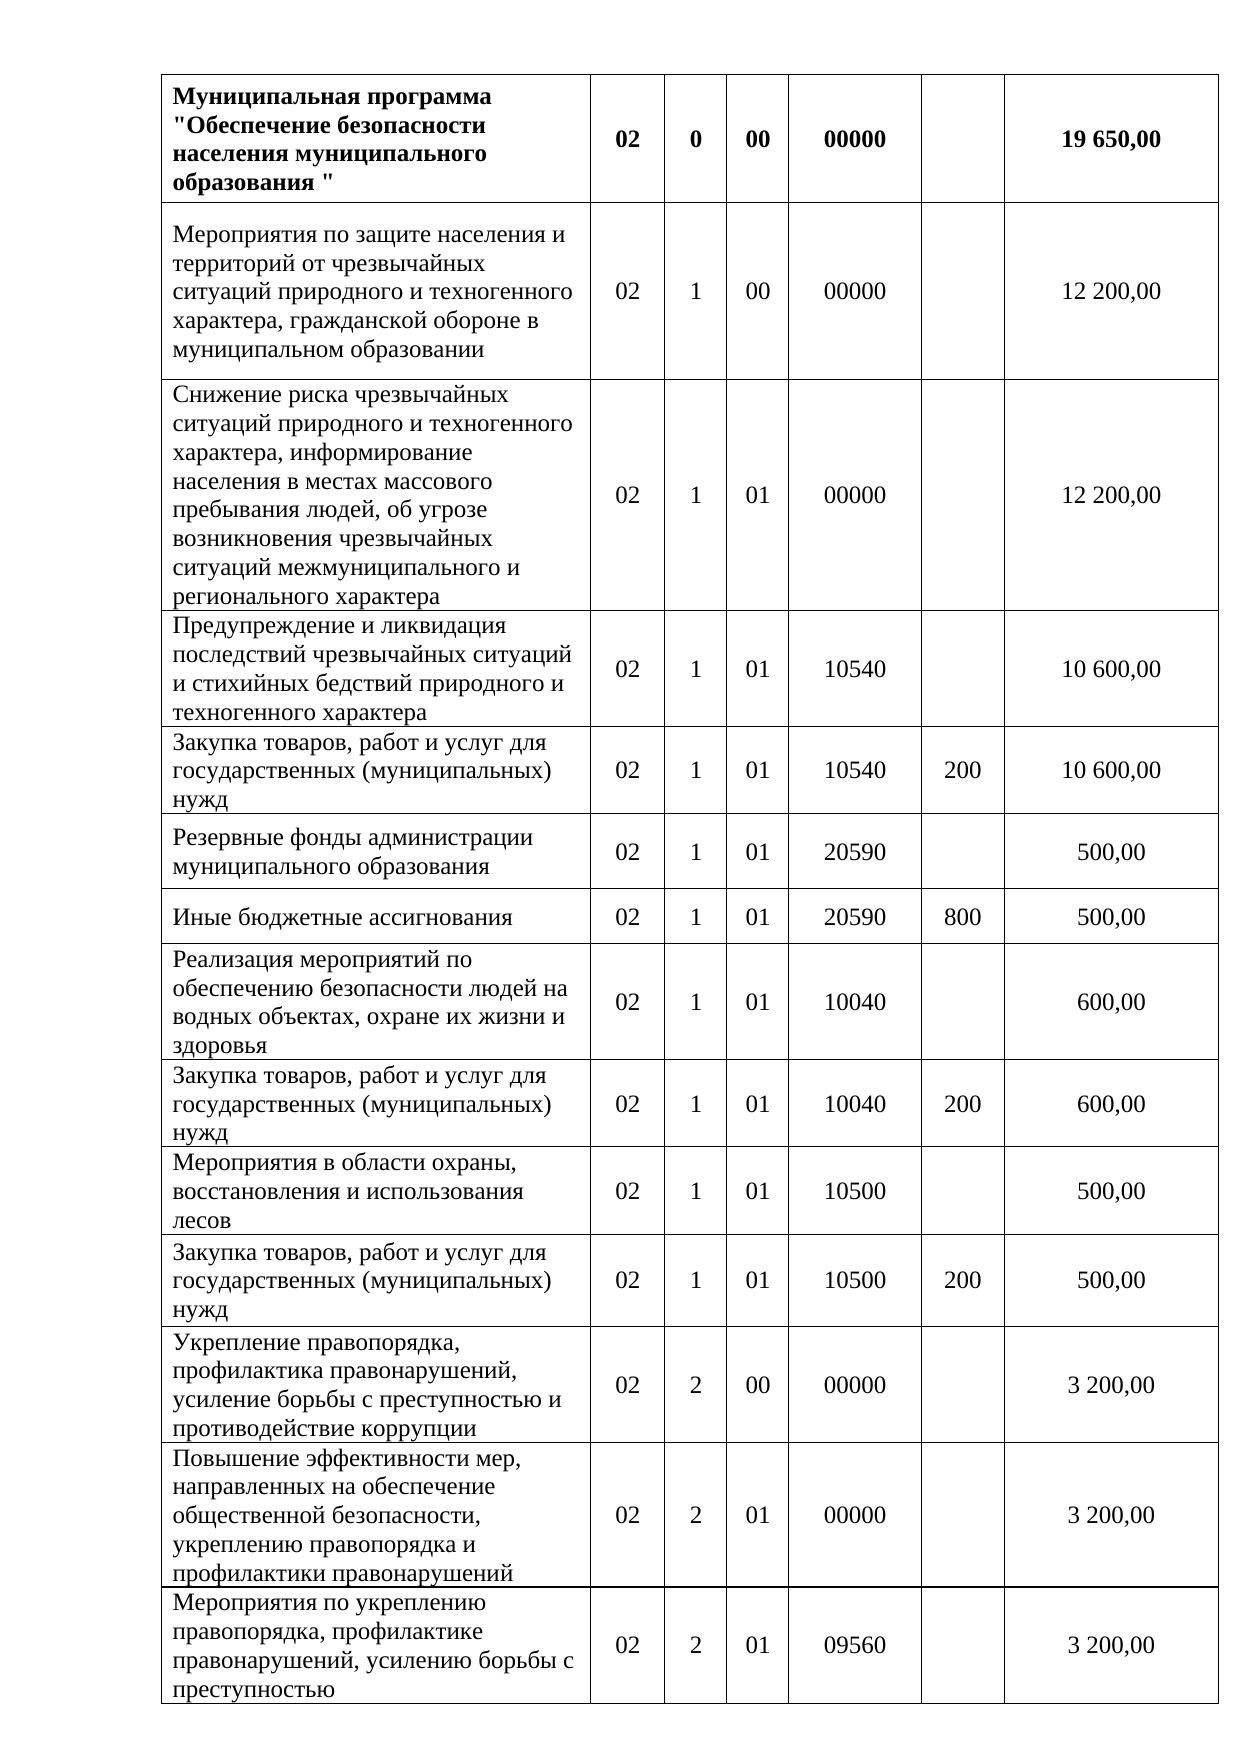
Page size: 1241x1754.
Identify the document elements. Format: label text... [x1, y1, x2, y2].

table_cell Муниципальная программа "Обеспечение безопасности населения муниципального образования " [162, 75, 590, 202]
table_cell 00000 [789, 1443, 921, 1586]
table_cell 00 [727, 75, 788, 202]
table_cell 19 650,00 [1005, 75, 1218, 202]
table_cell 00000 [789, 203, 921, 378]
table_cell 1 [665, 944, 726, 1059]
table_cell 01 [727, 1235, 788, 1326]
table_cell 10540 [789, 727, 921, 813]
table_cell 00000 [789, 75, 921, 202]
table_cell 2 [665, 1588, 726, 1702]
table_cell 10 600,00 [1005, 727, 1218, 813]
table_cell 00000 [789, 380, 921, 609]
table_cell 200 [922, 727, 1004, 813]
table_cell [922, 380, 1004, 609]
table_cell Мероприятия в области охраны, восстановления и использования лесов [162, 1147, 590, 1233]
table_cell 500,00 [1005, 1235, 1218, 1326]
table_cell 01 [727, 727, 788, 813]
table_cell 02 [591, 203, 664, 378]
table_cell 00 [727, 203, 788, 378]
table_cell 1 [665, 203, 726, 378]
table_cell 3 200,00 [1005, 1443, 1218, 1586]
table_cell 00000 [789, 1327, 921, 1442]
table_cell 20590 [789, 889, 921, 943]
table_cell Иные бюджетные ассигнования [162, 889, 590, 943]
table_cell 01 [727, 1588, 788, 1702]
table_cell [922, 944, 1004, 1059]
table_cell 01 [727, 889, 788, 943]
table_cell Реализация мероприятий по обеспечению безопасности людей на водных объектах, охране их жизни и здоровья [162, 944, 590, 1059]
table_cell 01 [727, 944, 788, 1059]
table_cell [922, 203, 1004, 378]
table_cell 500,00 [1005, 814, 1218, 888]
table_cell 20590 [789, 814, 921, 888]
table_cell 02 [591, 1443, 664, 1586]
table_cell 02 [591, 814, 664, 888]
table_cell Укрепление правопорядка, профилактика правонарушений, усиление борьбы с преступностью и противодействие коррупции [162, 1327, 590, 1442]
table_cell 02 [591, 1588, 664, 1702]
table_cell 10040 [789, 1060, 921, 1146]
table_cell [922, 1443, 1004, 1586]
table_cell 3 200,00 [1005, 1327, 1218, 1442]
table_cell 600,00 [1005, 944, 1218, 1059]
table_cell Повышение эффективности мер, направленных на обеспечение общественной безопасности, укреплению правопорядка и профилактики правонарушений [162, 1443, 590, 1586]
table_cell 0 [665, 75, 726, 202]
table_cell 02 [591, 1235, 664, 1326]
table_cell 02 [591, 75, 664, 202]
table_cell 10 600,00 [1005, 611, 1218, 726]
table_cell 01 [727, 611, 788, 726]
table_cell 1 [665, 1147, 726, 1233]
table_cell 1 [665, 380, 726, 609]
table_cell [922, 75, 1004, 202]
table_cell 3 200,00 [1005, 1588, 1218, 1702]
table_cell 02 [591, 889, 664, 943]
table_cell Закупка товаров, работ и услуг для государственных (муниципальных) нужд [162, 1235, 590, 1326]
table_cell 200 [922, 1060, 1004, 1146]
table_cell Резервные фонды администрации муниципального образования [162, 814, 590, 888]
table_cell Предупреждение и ликвидация последствий чрезвычайных ситуаций и стихийных бедствий природного и техногенного характера [162, 611, 590, 726]
table_cell 1 [665, 1235, 726, 1326]
table_cell [922, 1327, 1004, 1442]
table_cell 1 [665, 814, 726, 888]
table_cell 1 [665, 727, 726, 813]
table_cell [922, 1588, 1004, 1702]
table_cell 600,00 [1005, 1060, 1218, 1146]
table_cell 01 [727, 814, 788, 888]
table_cell 2 [665, 1443, 726, 1586]
table_cell 12 200,00 [1005, 380, 1218, 609]
table_cell 01 [727, 1443, 788, 1586]
table_cell Закупка товаров, работ и услуг для государственных (муниципальных) нужд [162, 1060, 590, 1146]
table_cell [922, 1147, 1004, 1233]
table_cell 1 [665, 611, 726, 726]
table_cell 00 [727, 1327, 788, 1442]
table_cell [922, 814, 1004, 888]
table_cell 10500 [789, 1147, 921, 1233]
table_cell 02 [591, 944, 664, 1059]
table_cell 2 [665, 1327, 726, 1442]
table_cell 500,00 [1005, 1147, 1218, 1233]
table_cell 02 [591, 1060, 664, 1146]
table_cell 12 200,00 [1005, 203, 1218, 378]
table_cell Мероприятия по защите населения и территорий от чрезвычайных ситуаций природного и техногенного характера, гражданской обороне в муниципальном образовании [162, 203, 590, 378]
table_cell 02 [591, 380, 664, 609]
table_cell 01 [727, 380, 788, 609]
table_cell 800 [922, 889, 1004, 943]
table_cell 500,00 [1005, 889, 1218, 943]
table_cell 01 [727, 1147, 788, 1233]
table_cell 02 [591, 611, 664, 726]
table_cell 1 [665, 889, 726, 943]
table_cell Снижение риска чрезвычайных ситуаций природного и техногенного характера, информирование населения в местах массового пребывания людей, об угрозе возникновения чрезвычайных ситуаций межмуниципального и регионального характера [162, 380, 590, 609]
table_cell 10040 [789, 944, 921, 1059]
table_cell 200 [922, 1235, 1004, 1326]
table_cell 02 [591, 1327, 664, 1442]
table_cell Мероприятия по укреплению правопорядка, профилактике правонарушений, усилению борьбы с преступностью [162, 1588, 590, 1702]
table_cell [922, 611, 1004, 726]
table_cell 02 [591, 1147, 664, 1233]
table_cell 02 [591, 727, 664, 813]
table_cell 01 [727, 1060, 788, 1146]
table_cell 09560 [789, 1588, 921, 1702]
table_cell 10500 [789, 1235, 921, 1326]
table_cell 10540 [789, 611, 921, 726]
table_cell Закупка товаров, работ и услуг для государственных (муниципальных) нужд [162, 727, 590, 813]
table_cell 1 [665, 1060, 726, 1146]
